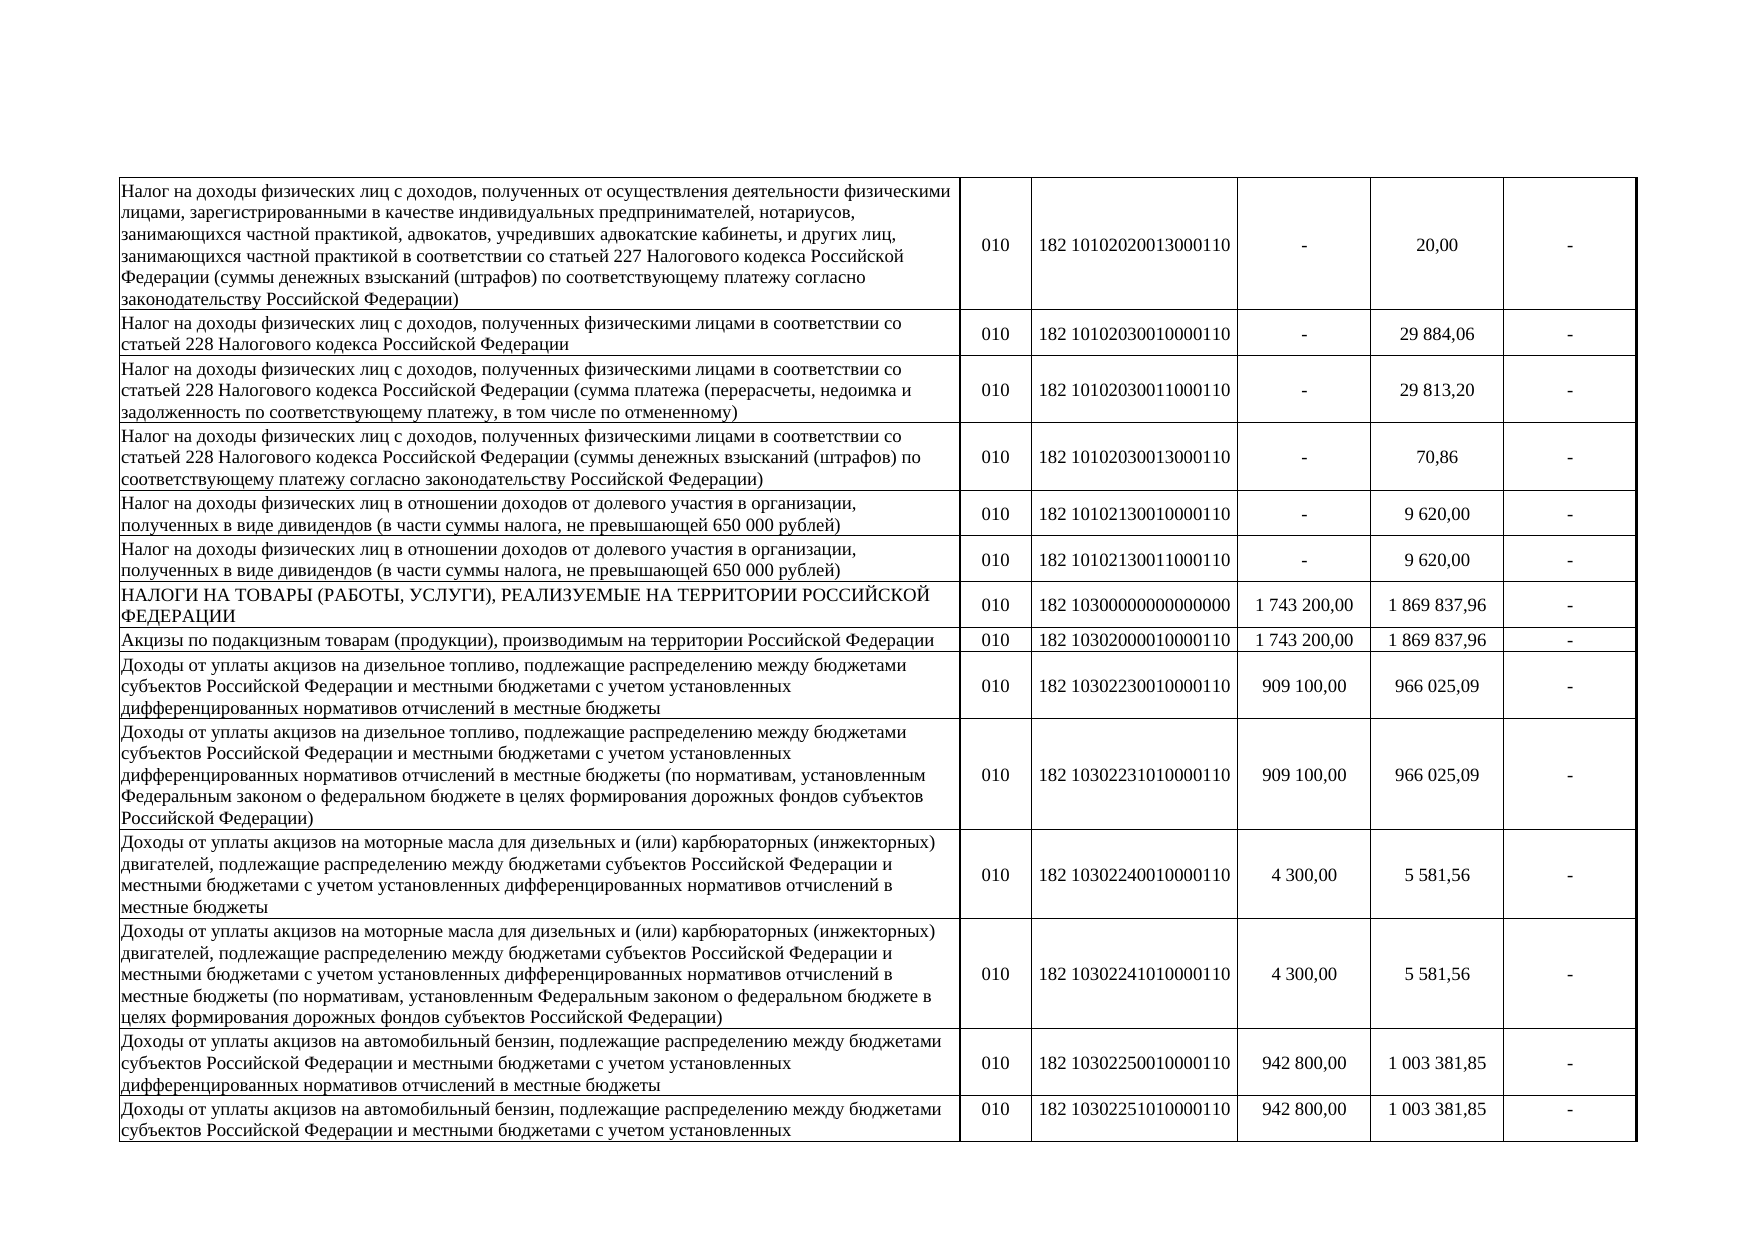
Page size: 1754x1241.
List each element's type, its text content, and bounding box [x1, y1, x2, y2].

table_cell 942 800,00 [1238, 1096, 1370, 1141]
table_cell Налог на доходы физических лиц с доходов, полученных физическими лицами в соответствии со статьей 228 Налогового кодекса Российской Федерации (суммы денежных взысканий (штрафов) по соответствующему платежу согласно законодательству Российской Федерации) [120, 423, 959, 489]
table_cell 1 003 381,85 [1371, 1029, 1503, 1095]
table_cell 182 10102030011000110 [1032, 356, 1237, 422]
table_cell Налог на доходы физических лиц с доходов, полученных физическими лицами в соответствии со статьей 228 Налогового кодекса Российской Федерации (сумма платежа (перерасчеты, недоимка и задолженность по соответствующему платежу, в том числе по отмененному) [120, 356, 959, 422]
table_cell 29 884,06 [1371, 310, 1503, 355]
table_cell Доходы от уплаты акцизов на автомобильный бензин, подлежащие распределению между бюджетами субъектов Российской Федерации и местными бюджетами с учетом установленных дифференцированных нормативов отчислений в местные бюджеты [120, 1029, 959, 1095]
table_cell - [1504, 582, 1635, 627]
table_cell 182 10102030013000110 [1032, 423, 1237, 489]
table_cell 29 813,20 [1371, 356, 1503, 422]
table_cell 182 10302231010000110 [1032, 719, 1237, 828]
table_cell - [1504, 919, 1635, 1028]
table_cell 909 100,00 [1238, 652, 1370, 718]
table_cell 010 [961, 830, 1031, 917]
table_cell - [1504, 423, 1635, 489]
table_cell 010 [961, 652, 1031, 718]
table_cell Доходы от уплаты акцизов на дизельное топливо, подлежащие распределению между бюджетами субъектов Российской Федерации и местными бюджетами с учетом установленных дифференцированных нормативов отчислений в местные бюджеты (по нормативам, установленным Федеральным законом о федеральном бюджете в целях формирования дорожных фондов субъектов Российской Федерации) [120, 719, 959, 828]
table_cell 1 743 200,00 [1238, 628, 1370, 651]
table_cell 010 [961, 491, 1031, 535]
table_cell 4 300,00 [1238, 830, 1370, 917]
table_cell Налог на доходы физических лиц с доходов, полученных от осуществления деятельности физическими лицами, зарегистрированными в качестве индивидуальных предпринимателей, нотариусов, занимающихся частной практикой, адвокатов, учредивших адвокатские кабинеты, и других лиц, занимающихся частной практикой в соответствии со статьей 227 Налогового кодекса Российской Федерации (суммы денежных взысканий (штрафов) по соответствующему платежу согласно законодательству Российской Федерации) [120, 178, 959, 309]
table_cell 010 [961, 582, 1031, 627]
table_cell 182 10300000000000000 [1032, 582, 1237, 627]
table_cell - [1504, 830, 1635, 917]
table_cell 010 [961, 356, 1031, 422]
table_cell - [1238, 178, 1370, 309]
table_cell 010 [961, 1029, 1031, 1095]
table_cell - [1504, 1029, 1635, 1095]
table_cell 010 [961, 719, 1031, 828]
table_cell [1032, 1096, 1237, 1141]
table_cell - [1504, 1096, 1635, 1141]
table_cell - [1504, 178, 1635, 309]
table_cell 9 620,00 [1371, 491, 1503, 535]
table_cell Доходы от уплаты акцизов на моторные масла для дизельных и (или) карбюраторных (инжекторных) двигателей, подлежащие распределению между бюджетами субъектов Российской Федерации и местными бюджетами с учетом установленных дифференцированных нормативов отчислений в местные бюджеты [120, 830, 959, 917]
table_cell 182 10302241010000110 [1032, 919, 1237, 1028]
table_cell 182 10102130011000110 [1032, 536, 1237, 581]
table_cell 909 100,00 [1238, 719, 1370, 828]
table_cell Акцизы по подакцизным товарам (продукции), производимым на территории Российской Федерации [120, 628, 959, 651]
table_cell - [1238, 310, 1370, 355]
table_cell 010 [961, 310, 1031, 355]
table_cell 182 10102020013000110 [1032, 178, 1237, 309]
table_cell Налог на доходы физических лиц с доходов, полученных физическими лицами в соответствии со статьей 228 Налогового кодекса Российской Федерации [120, 310, 959, 355]
table_cell - [1504, 652, 1635, 718]
table_cell 182 10102030010000110 [1032, 310, 1237, 355]
table_cell 5 581,56 [1371, 919, 1503, 1028]
table_cell Налог на доходы физических лиц в отношении доходов от долевого участия в организации, полученных в виде дивидендов (в части суммы налога, не превышающей 650 000 рублей) [120, 491, 959, 535]
table_cell Доходы от уплаты акцизов на моторные масла для дизельных и (или) карбюраторных (инжекторных) двигателей, подлежащие распределению между бюджетами субъектов Российской Федерации и местными бюджетами с учетом установленных дифференцированных нормативов отчислений в местные бюджеты (по нормативам, установленным Федеральным законом о федеральном бюджете в целях формирования дорожных фондов субъектов Российской Федерации) [120, 919, 959, 1028]
table_cell 1 869 837,96 [1371, 628, 1503, 651]
table_cell 010 [961, 536, 1031, 581]
table_cell - [1238, 491, 1370, 535]
table_cell 182 10302250010000110 [1032, 1029, 1237, 1095]
table_cell 182 10302240010000110 [1032, 830, 1237, 917]
table_cell 1 743 200,00 [1238, 582, 1370, 627]
table_cell Налог на доходы физических лиц в отношении доходов от долевого участия в организации, полученных в виде дивидендов (в части суммы налога, не превышающей 650 000 рублей) [120, 536, 959, 581]
table_cell НАЛОГИ НА ТОВАРЫ (РАБОТЫ, УСЛУГИ), РЕАЛИЗУЕМЫЕ НА ТЕРРИТОРИИ РОССИЙСКОЙ ФЕДЕРАЦИИ [120, 582, 959, 627]
table_cell 966 025,09 [1371, 719, 1503, 828]
table_cell 966 025,09 [1371, 652, 1503, 718]
table_cell 010 [961, 628, 1031, 651]
table_cell Доходы от уплаты акцизов на дизельное топливо, подлежащие распределению между бюджетами субъектов Российской Федерации и местными бюджетами с учетом установленных дифференцированных нормативов отчислений в местные бюджеты [120, 652, 959, 718]
table_cell - [1238, 423, 1370, 489]
table_cell 5 581,56 [1371, 830, 1503, 917]
table_cell - [1504, 310, 1635, 355]
table_cell 010 [961, 178, 1031, 309]
table_cell - [1504, 719, 1635, 828]
table_cell 9 620,00 [1371, 536, 1503, 581]
table_cell 010 [961, 1096, 1031, 1141]
table_cell - [1504, 628, 1635, 651]
table_cell 1 869 837,96 [1371, 582, 1503, 627]
table_cell - [1238, 536, 1370, 581]
table_cell - [1504, 491, 1635, 535]
table_cell 182 10302000010000110 [1032, 628, 1237, 651]
table_cell 1 003 381,85 [1371, 1096, 1503, 1141]
table_cell - [1238, 356, 1370, 422]
table_cell - [1504, 356, 1635, 422]
table_cell 942 800,00 [1238, 1029, 1370, 1095]
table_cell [120, 1096, 959, 1141]
table_cell 182 10102130010000110 [1032, 491, 1237, 535]
table_cell 4 300,00 [1238, 919, 1370, 1028]
table_cell - [1504, 536, 1635, 581]
table_cell 182 10302230010000110 [1032, 652, 1237, 718]
table_cell 010 [961, 919, 1031, 1028]
table_cell 70,86 [1371, 423, 1503, 489]
table_cell 20,00 [1371, 178, 1503, 309]
table_cell 010 [961, 423, 1031, 489]
